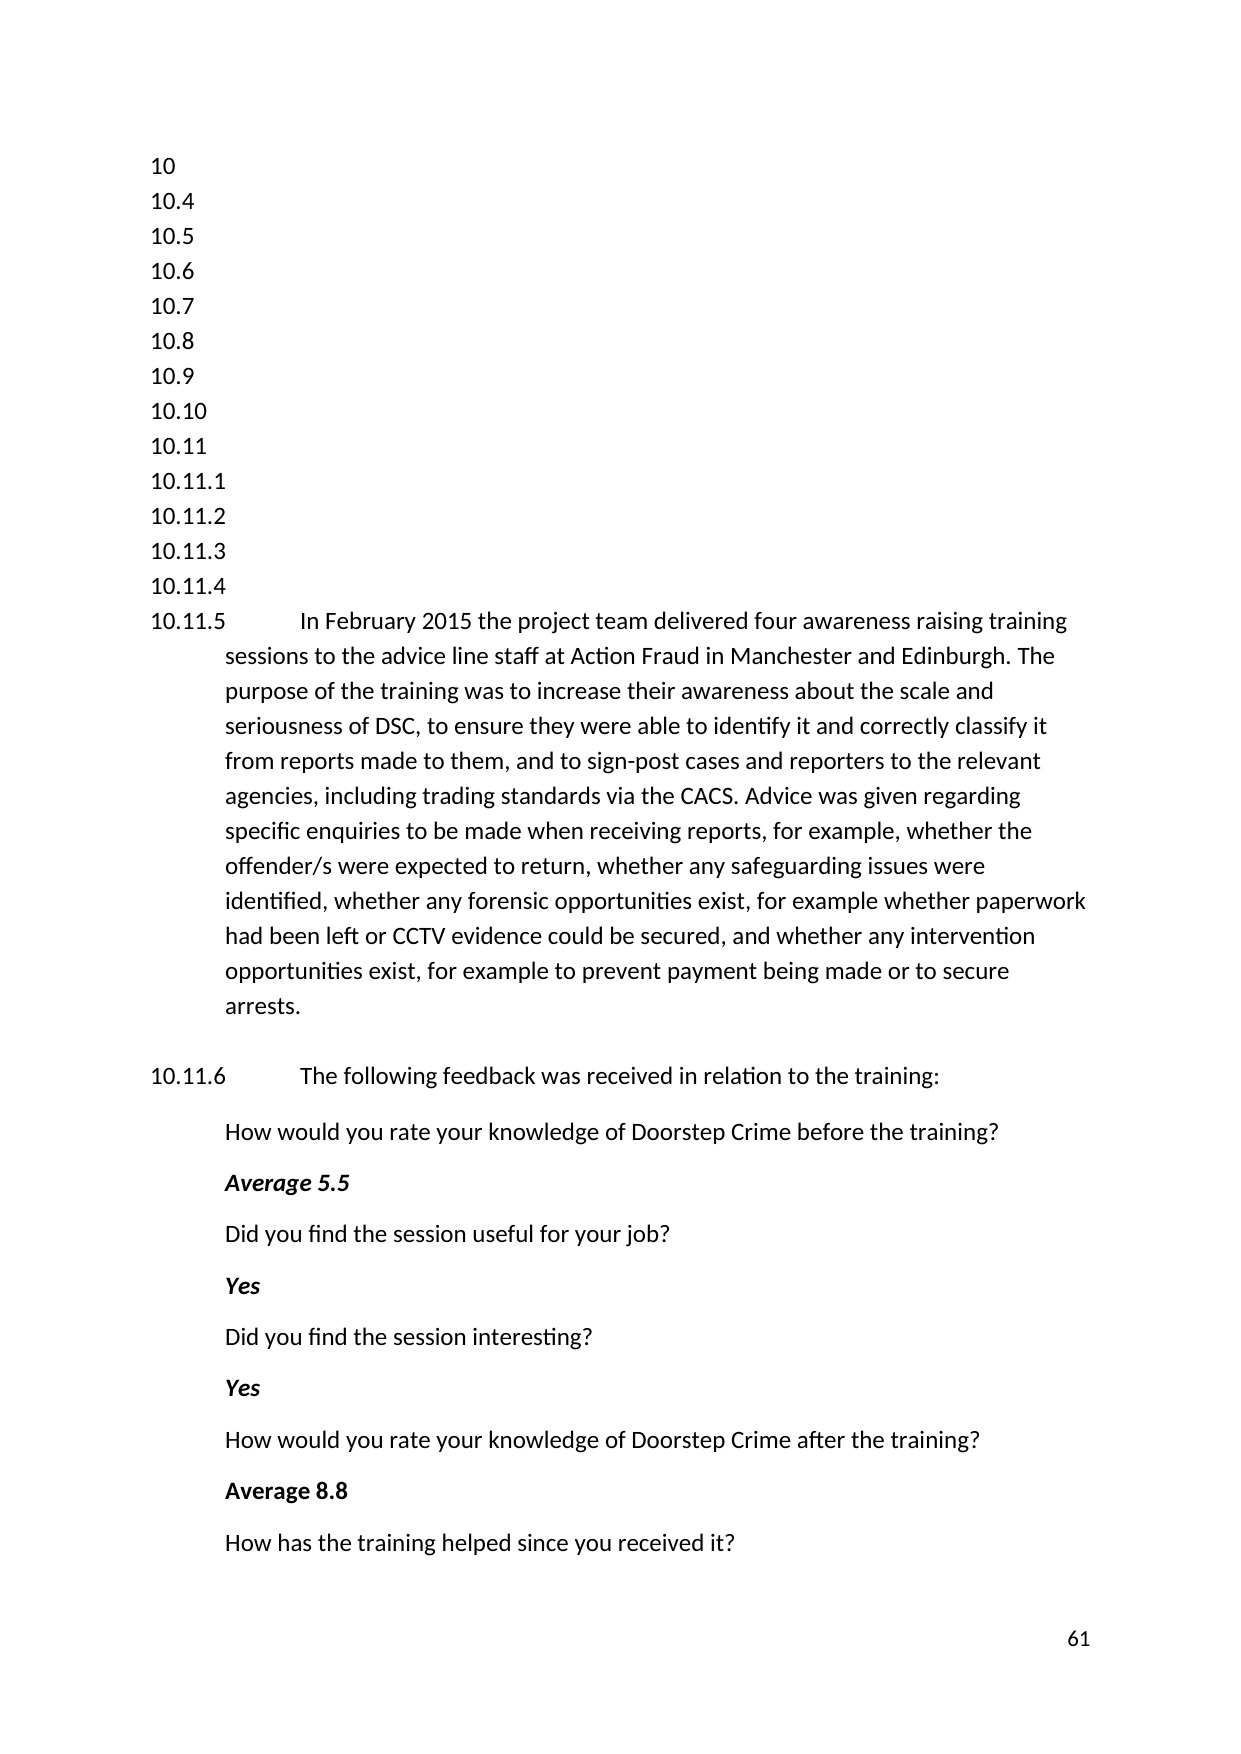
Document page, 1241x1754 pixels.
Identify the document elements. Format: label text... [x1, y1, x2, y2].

text Average 5.5 [225, 1167, 1090, 1198]
text How would you rate your knowledge of Doorstep Crime before the training? [225, 1116, 1090, 1146]
text How has the training helped since you received it? [225, 1527, 1090, 1557]
text Average 8.8 [225, 1475, 1090, 1506]
list In February 2015 the project team delivered four awareness raising training sessions to the advice line staff at Action Fraud in Manchester and Edinburgh. The purpose of the training was to increase their awareness about the scale and seriousness of DSC, to ensure they were able to identify it and correctly classify it from reports made to them, and to sign-post cases and reporters to the relevant agencies, including trading standards via the CACS. Advice was given regarding specific enquiries to be made when receiving reports, for example, whether the offender/s were expected to return, whether any safeguarding issues were identified, whether any forensic opportunities exist, for example whether paperwork had been left or CCTV evidence could be secured, and whether any intervention opportunities exist, for example to prevent payment being made or to secure arrests. [150, 605, 1090, 1021]
text Did you find the session interesting? [225, 1321, 1090, 1352]
text Yes [225, 1270, 1090, 1300]
text Did you find the session useful for your job? [225, 1218, 1090, 1249]
text Yes [225, 1373, 1090, 1403]
list The following feedback was received in relation to the training: [150, 1060, 1090, 1091]
text How would you rate your knowledge of Doorstep Crime after the training? [225, 1424, 1090, 1454]
